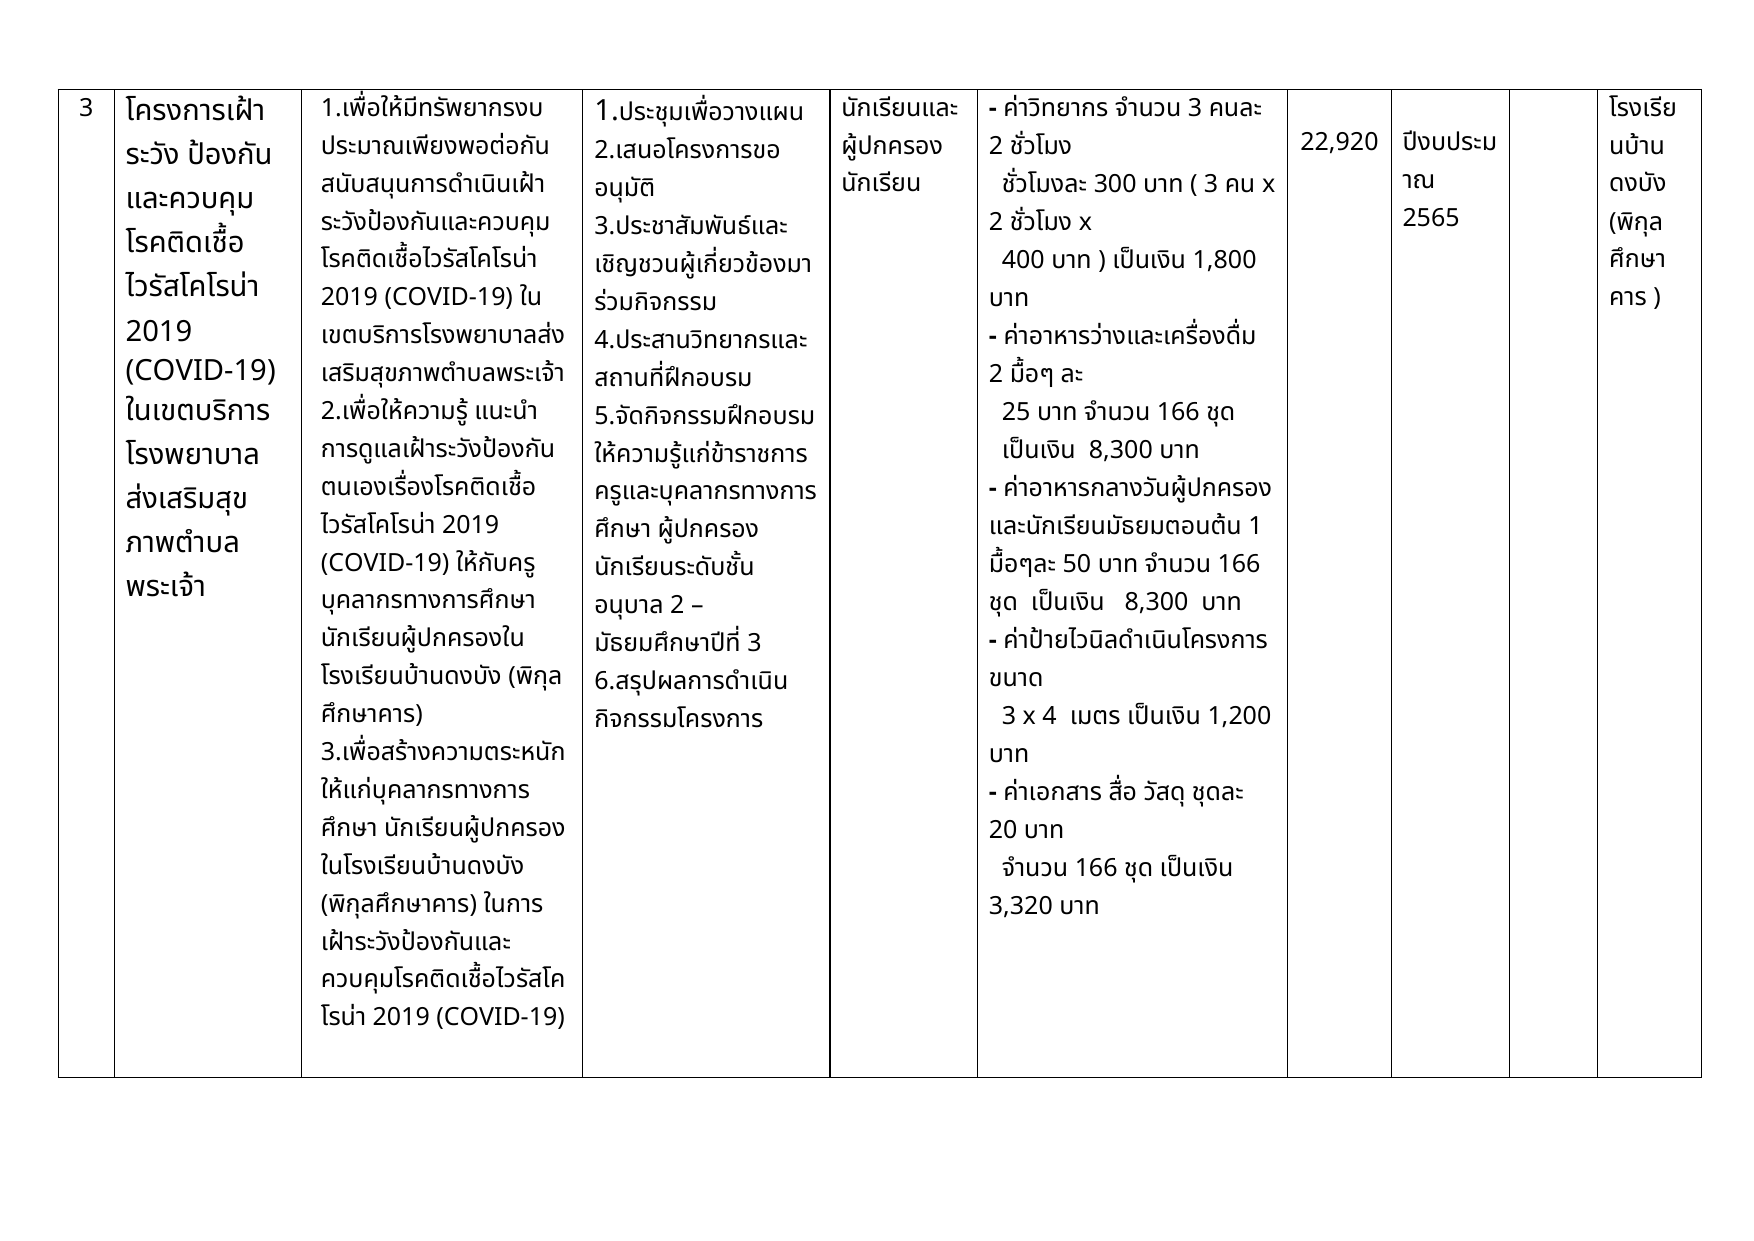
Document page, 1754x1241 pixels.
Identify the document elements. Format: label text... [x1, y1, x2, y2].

table_cell 22,920 [1288, 90, 1391, 1077]
table_cell 3 [59, 90, 114, 1077]
table_cell 1.เพื่อให้มีทรัพยากรงบประมาณเพียงพอต่อกันสนับสนุนการดำเนินเฝ้าระวังป้องกันและควบคุมโรคติดเชื้อไวรัสโคโรน่า 2019 (COVID-19) ในเขตบริการโรงพยาบาลส่งเสริมสุขภาพตำบลพระเจ้า 2.เพื่อให้ความรู้ แนะนำ การดูแลเฝ้าระวังป้องกันตนเองเรื่องโรคติดเชื้อไวรัสโคโรน่า 2019 (COVID-19) ให้กับครูบุคลากรทางการศึกษา นักเรียนผู้ปกครองในโรงเรียนบ้านดงบัง (พิกุลศึกษาคาร) 3.เพื่อสร้างความตระหนักให้แก่บุคลากรทางการศึกษา นักเรียนผู้ปกครองในโรงเรียนบ้านดงบัง (พิกุลศึกษาคาร) ในการเฝ้าระวังป้องกันและควบคุมโรคติดเชื้อไวรัสโคโรน่า 2019 (COVID-19) [302, 90, 582, 1077]
table_cell โรงเรียนบ้านดงบัง (พิกุลศึกษาคาร ) [1598, 90, 1701, 1077]
table_cell โครงการเฝ้าระวัง ป้องกันและควบคุมโรคติดเชื้อไวรัสโคโรน่า 2019 (COVID-19) ในเขตบริการโรงพยาบาลส่งเสริมสุขภาพตำบลพระเจ้า [115, 90, 301, 1077]
table_cell [1510, 90, 1597, 1077]
table_cell ปีงบประมาณ 2565 [1392, 90, 1509, 1077]
table_cell - ค่าวิทยากร จำนวน 3 คนละ 2 ชั่วโมง ชั่วโมงละ 300 บาท ( 3 คน x 2 ชั่วโมง x 400 บาท ) เป็นเงิน 1,800 บาท - ค่าอาหารว่างและเครื่องดื่ม 2 มื้อๆ ละ 25 บาท จำนวน 166 ชุด เป็นเงิน 8,300 บาท - ค่าอาหารกลางวันผู้ปกครองและนักเรียนมัธยมตอนต้น 1 มื้อๆละ 50 บาท จำนวน 166 ชุด เป็นเงิน 8,300 บาท - ค่าป้ายไวนิลดำเนินโครงการขนาด 3 x 4 เมตร เป็นเงิน 1,200 บาท - ค่าเอกสาร สื่อ วัสดุ ชุดละ 20 บาท จำนวน 166 ชุด เป็นเงิน 3,320 บาท [978, 90, 1287, 1077]
table_cell นักเรียนและผู้ปกครองนักเรียน [831, 90, 977, 1077]
table_cell 1.ประชุมเพื่อวางแผน 2.เสนอโครงการขออนุมัติ 3.ประชาสัมพันธ์และเชิญชวนผู้เกี่ยวข้องมาร่วมกิจกรรม 4.ประสานวิทยากรและสถานที่ฝึกอบรม 5.จัดกิจกรรมฝึกอบรมให้ความรู้แก่ข้าราชการครูและบุคลากรทางการศึกษา ผู้ปกครอง นักเรียนระดับชั้นอนุบาล 2 – มัธยมศึกษาปีที่ 3 6.สรุปผลการดำเนินกิจกรรมโครงการ [583, 90, 829, 1077]
